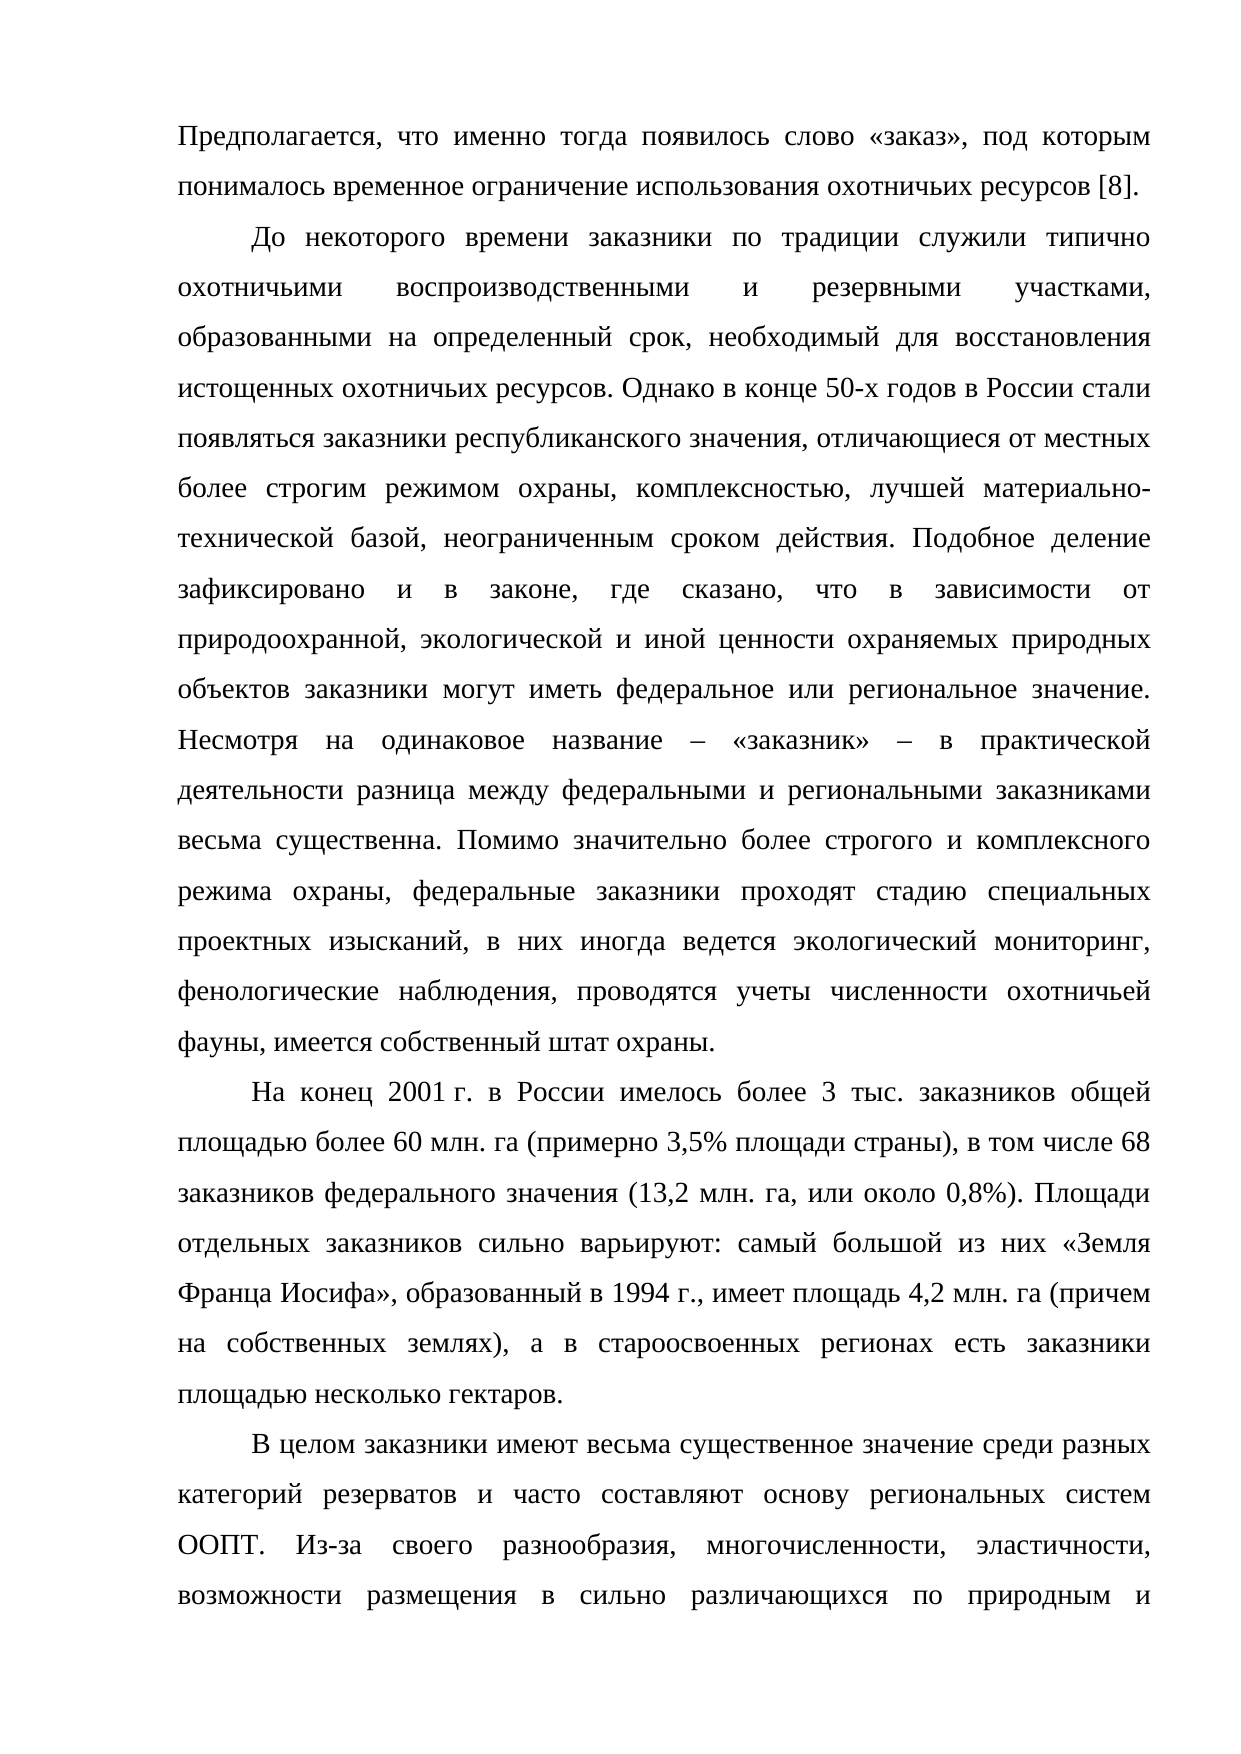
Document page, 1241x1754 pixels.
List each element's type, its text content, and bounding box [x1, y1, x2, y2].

text До некоторого времени заказники по традиции служили типично охотничьими воспроизводственными и резервными участками, образованными на определенный срок, необходимый для восстановления истощенных охотничьих ресурсов. Однако в конце 50-х годов в России стали появляться заказники республиканского значения, отличающиеся от местных более строгим режимом охраны, комплексностью, лучшей материально-технической базой, неограниченным сроком действия. Подобное деление зафиксировано и в законе, где сказано, что в зависимости от природоохранной, экологической и иной ценности охраняемых природных объектов заказники могут иметь федеральное или региональное значение. Несмотря на одинаковое название – «заказник» – в практической деятельности разница между федеральными и региональными заказниками весьма существенна. Помимо значительно более строгого и комплексного режима охраны, федеральные заказники проходят стадию специальных проектных изысканий, в них иногда ведется экологический мониторинг, фенологические наблюдения, проводятся учеты численности охотничьей фауны, имеется собственный штат охраны. [177, 219, 1152, 1057]
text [177, 1426, 1152, 1611]
text На конец 2001 г. в России имелось более 3 тыс. заказников общей площадью более 60 млн. га (примерно 3,5% площади страны), в том числе 68 заказников федерального значения (13,2 млн. га, или около 0,8%). Площади отдельных заказников сильно варьируют: самый большой из них «Земля Франца Иосифа», образованный в 1994 г., имеет площадь 4,2 млн. га (причем на собственных землях), а в староосвоенных регионах есть заказники площадью несколько гектаров. [177, 1074, 1152, 1409]
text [177, 118, 1152, 202]
